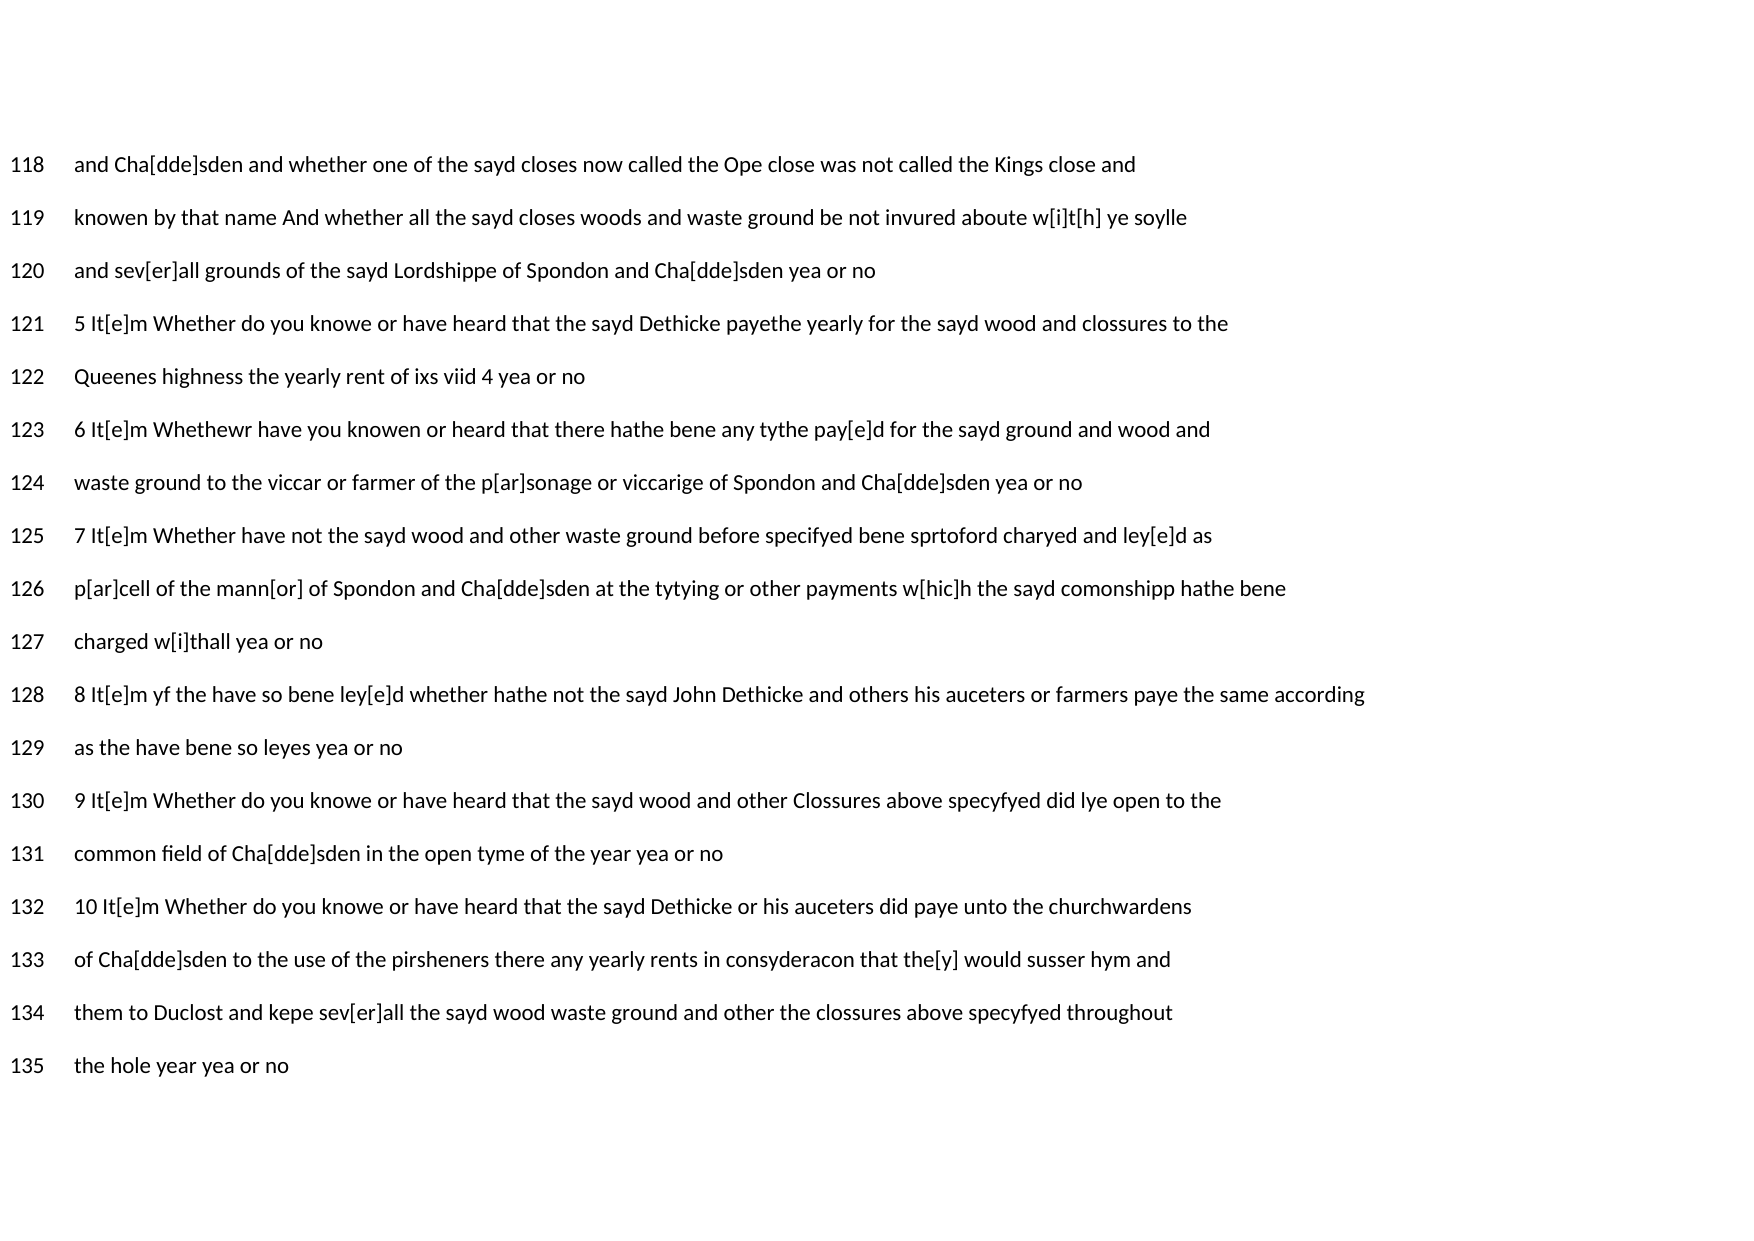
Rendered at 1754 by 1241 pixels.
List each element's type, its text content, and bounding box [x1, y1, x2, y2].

text charged w[i]thall yea or no [74, 627, 1728, 655]
text 6 It[e]m Whethewr have you knowen or heard that there hathe bene any tythe pay[e]d for the sayd ground and wood and [74, 415, 1728, 443]
text p[ar]cell of the mann[or] of Spondon and Cha[dde]sden at the tytying or other payments w[hic]h the sayd comonshipp hathe bene [74, 574, 1728, 602]
text common field of Cha[dde]sden in the open tyme of the year yea or no [74, 839, 1728, 867]
text 9 It[e]m Whether do you knowe or have heard that the sayd wood and other Clossures above specyfyed did lye open to the [74, 786, 1728, 814]
text knowen by that name And whether all the sayd closes woods and waste ground be not invured aboute w[i]t[h] ye soylle [74, 203, 1728, 231]
text and sev[er]all grounds of the sayd Lordshippe of Spondon and Cha[dde]sden yea or no [74, 256, 1728, 284]
text 10 It[e]m Whether do you knowe or have heard that the sayd Dethicke or his auceters did paye unto the churchwardens [74, 892, 1728, 920]
text 7 It[e]m Whether have not the sayd wood and other waste ground before specifyed bene sprtoford charyed and ley[e]d as [74, 521, 1728, 549]
text 5 It[e]m Whether do you knowe or have heard that the sayd Dethicke payethe yearly for the sayd wood and clossures to the [74, 309, 1728, 337]
text and Cha[dde]sden and whether one of the sayd closes now called the Ope close was not called the Kings close and [74, 150, 1728, 178]
text waste ground to the viccar or farmer of the p[ar]sonage or viccarige of Spondon and Cha[dde]sden yea or no [74, 468, 1728, 496]
text of Cha[dde]sden to the use of the pirsheners there any yearly rents in consyderacon that the[y] would susser hym and [74, 945, 1728, 973]
text 8 It[e]m yf the have so bene ley[e]d whether hathe not the sayd John Dethicke and others his auceters or farmers paye the same according [74, 680, 1728, 708]
text as the have bene so leyes yea or no [74, 733, 1728, 761]
text them to Duclost and kepe sev[er]all the sayd wood waste ground and other the clossures above specyfyed throughout [74, 998, 1728, 1026]
text Queenes highness the yearly rent of ixs viid 4 yea or no [74, 362, 1728, 390]
text the hole year yea or no [74, 1051, 1728, 1079]
